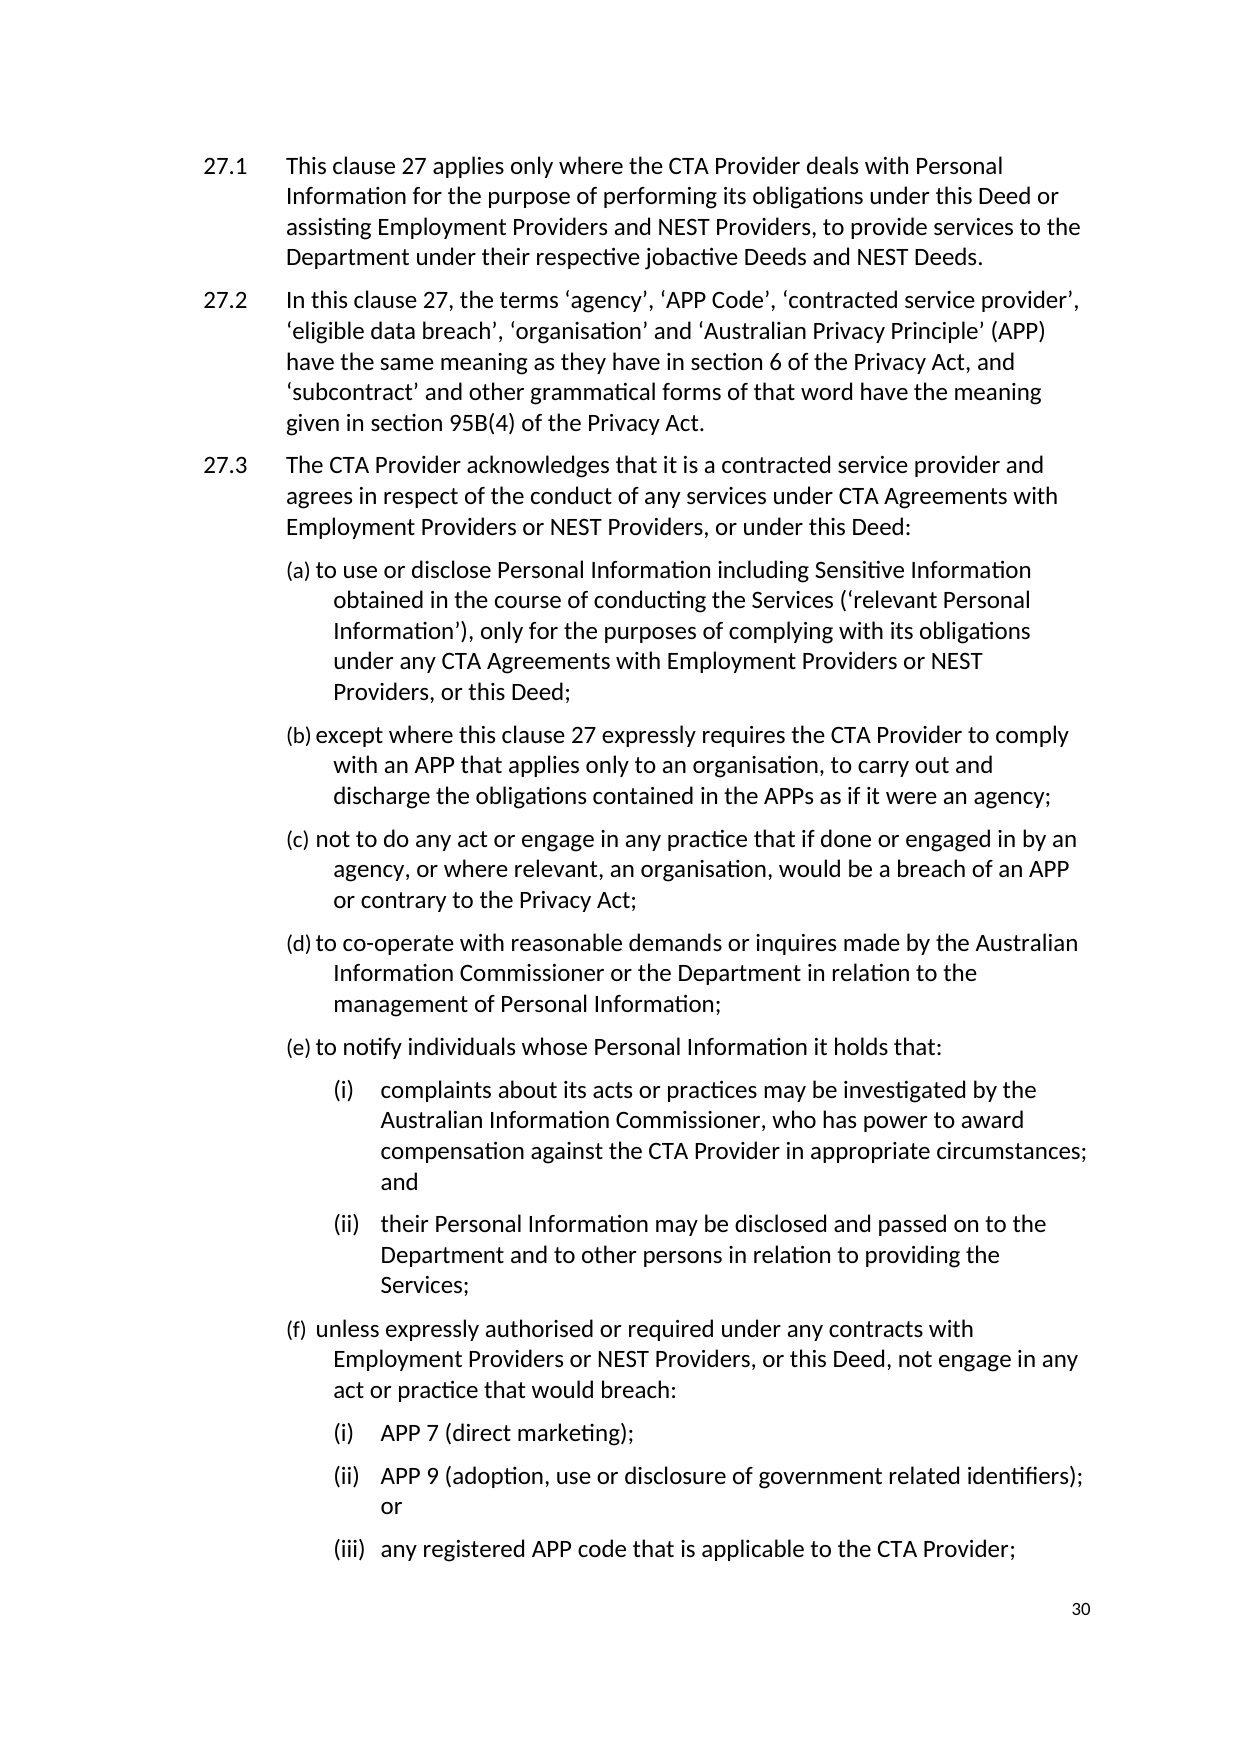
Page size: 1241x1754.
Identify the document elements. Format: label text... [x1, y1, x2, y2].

text The CTA Provider acknowledges that it is a contracted service provider and agrees in respect of the conduct of any services under CTA Agreements with Employment Providers or NEST Providers, or under this Deed: [203, 450, 1090, 541]
list to co-operate with reasonable demands or inquires made by the Australian Information Commissioner or the Department in relation to the management of Personal Information; [286, 927, 1090, 1018]
text In this clause 27, the terms ‘agency’, ‘APP Code’, ‘contracted service provider’, ‘eligible data breach’, ‘organisation’ and ‘Australian Privacy Principle’ (APP) have the same meaning as they have in section 6 of the Privacy Act, and ‘subcontract’ and other grammatical forms of that word have the meaning given in section 95B(4) of the Privacy Act. [203, 284, 1090, 437]
list to use or disclose Personal Information including Sensitive Information obtained in the course of conducting the Services (‘relevant Personal Information’), only for the purposes of complying with its obligations under any CTA Agreements with Employment Providers or NEST Providers, or this Deed; [286, 554, 1090, 706]
list complaints about its acts or practices may be investigated by the Australian Information Commissioner, who has power to award compensation against the CTA Provider in appropriate circumstances; and [333, 1074, 1090, 1196]
list except where this clause 27 expressly requires the CTA Provider to comply with an APP that applies only to an organisation, to carry out and discharge the obligations contained in the APPs as if it were an agency; [286, 719, 1090, 810]
list APP 7 (direct marketing); [333, 1417, 1090, 1447]
text This clause 27 applies only where the CTA Provider deals with Personal Information for the purpose of performing its obligations under this Deed or assisting Employment Providers and NEST Providers, to provide services to the Department under their respective jobactive Deeds and NEST Deeds. [203, 150, 1090, 272]
list any registered APP code that is applicable to the CTA Provider; [333, 1533, 1090, 1564]
list their Personal Information may be disclosed and passed on to the Department and to other persons in relation to providing the Services; [333, 1209, 1090, 1300]
list APP 9 (adoption, use or disclosure of government related identifiers); or [333, 1460, 1090, 1521]
list to notify individuals whose Personal Information it holds that: [286, 1031, 1090, 1062]
list unless expressly authorised or required under any contracts with Employment Providers or NEST Providers, or this Deed, not engage in any act or practice that would breach: [286, 1313, 1090, 1404]
list not to do any act or engage in any practice that if done or engaged in by an agency, or where relevant, an organisation, would be a breach of an APP or contrary to the Privacy Act; [286, 823, 1090, 914]
